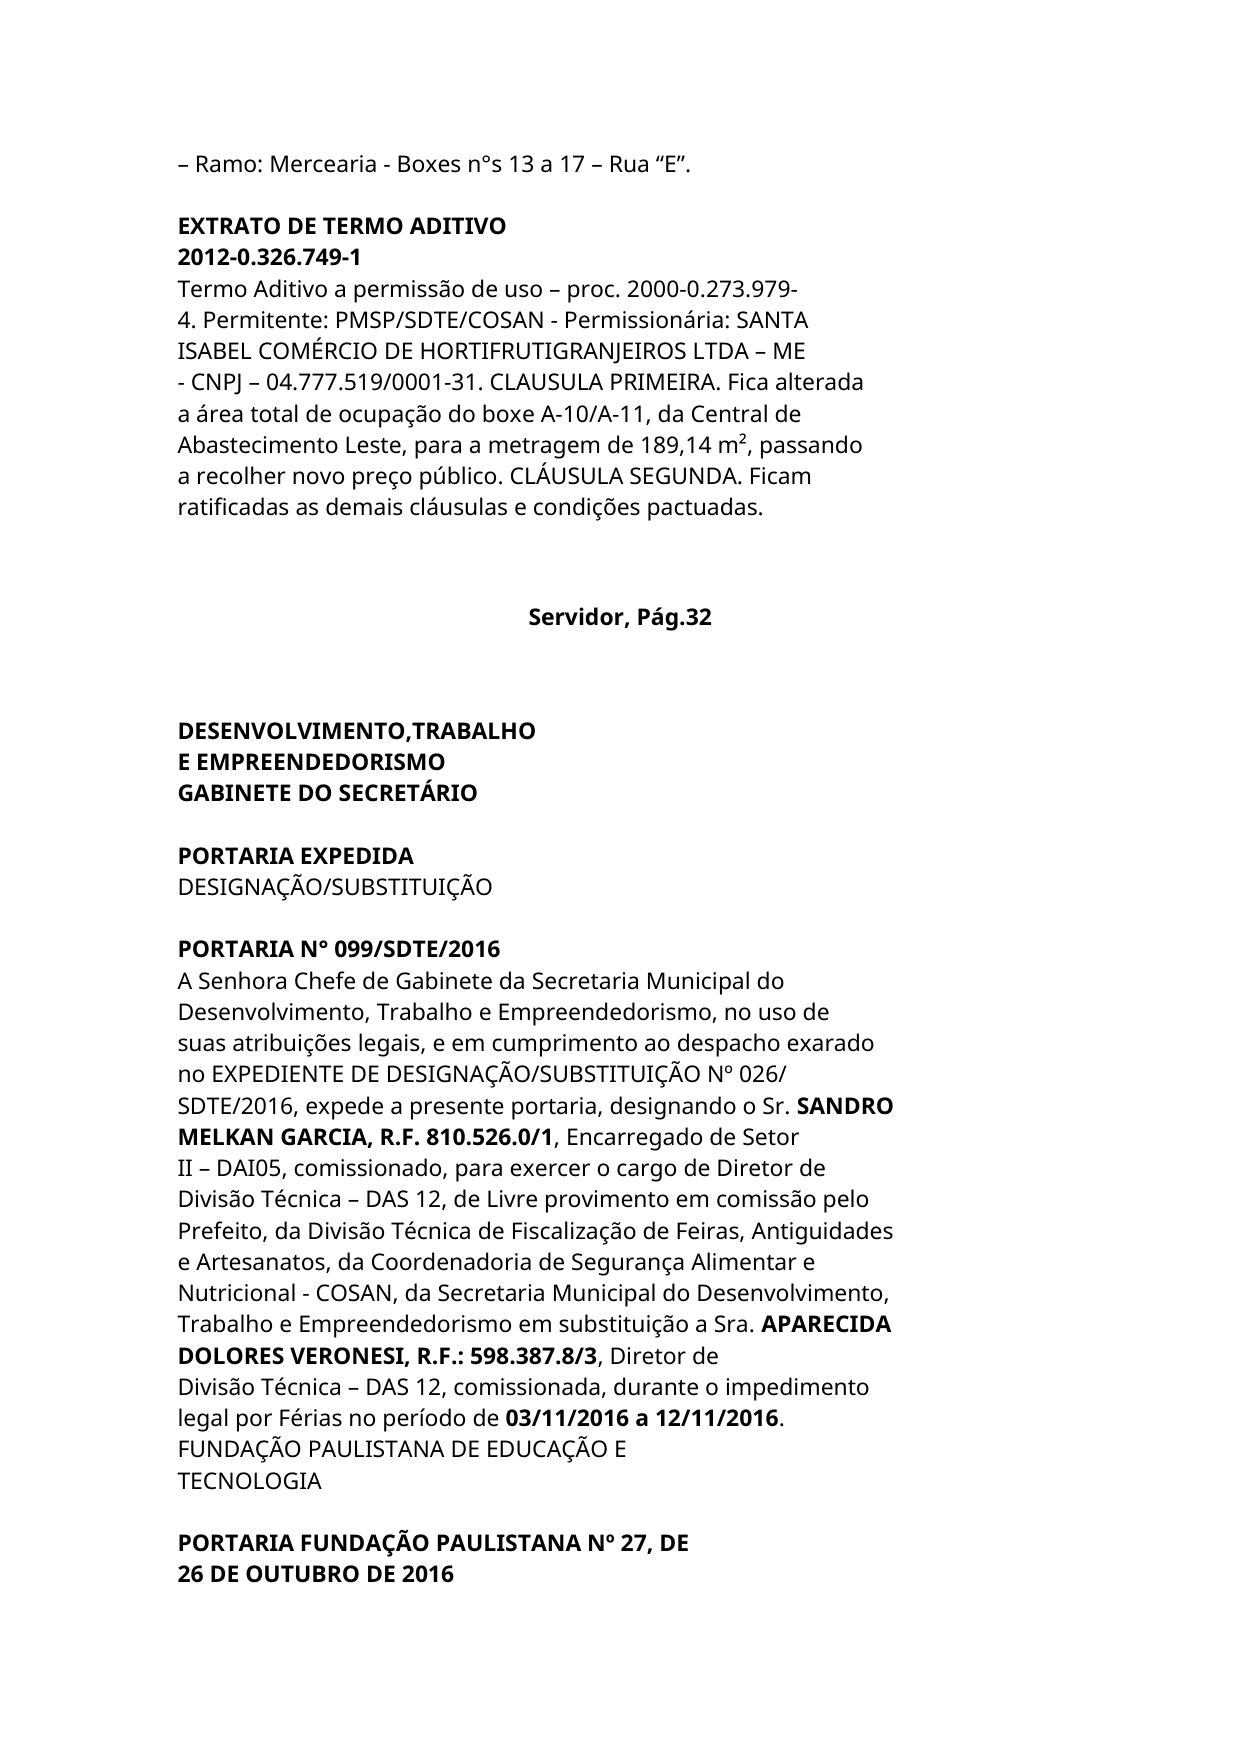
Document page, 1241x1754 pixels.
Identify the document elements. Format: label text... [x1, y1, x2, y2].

text Trabalho e Empreendedorismo em substituição a Sra. APARECIDA [177, 1308, 1063, 1340]
text Divisão Técnica – DAS 12, de Livre provimento em comissão pelo [177, 1183, 1063, 1215]
text PORTARIA N° 099/SDTE/2016 [177, 933, 1063, 965]
text 2012-0.326.749-1 [177, 241, 1063, 273]
text a área total de ocupação do boxe A-10/A-11, da Central de [177, 398, 1063, 429]
text EXTRATO DE TERMO ADITIVO [177, 210, 1063, 241]
text MELKAN GARCIA, R.F. 810.526.0/1, Encarregado de Setor [177, 1121, 1063, 1152]
text II – DAI05, comissionado, para exercer o cargo de Diretor de [177, 1152, 1063, 1183]
text 4. Permitente: PMSP/SDTE/COSAN - Permissionária: SANTA [177, 304, 1063, 335]
text 26 DE OUTUBRO DE 2016 [177, 1558, 1063, 1590]
text Nutricional - COSAN, da Secretaria Municipal do Desenvolvimento, [177, 1277, 1063, 1308]
text DESIGNAÇÃO/SUBSTITUIÇÃO [177, 871, 1063, 902]
text Divisão Técnica – DAS 12, comissionada, durante o impedimento [177, 1371, 1063, 1402]
text Termo Aditivo a permissão de uso – proc. 2000-0.273.979- [177, 273, 1063, 304]
text ratificadas as demais cláusulas e condições pactuadas. [177, 491, 1063, 523]
text Abastecimento Leste, para a metragem de 189,14 m², passando [177, 429, 1063, 460]
text FUNDAÇÃO PAULISTANA DE EDUCAÇÃO E [177, 1433, 1063, 1465]
text PORTARIA FUNDAÇÃO PAULISTANA Nº 27, DE [177, 1527, 1063, 1558]
text PORTARIA EXPEDIDA [177, 840, 1063, 871]
text no EXPEDIENTE DE DESIGNAÇÃO/SUBSTITUIÇÃO Nº 026/ [177, 1058, 1063, 1090]
text SDTE/2016, expede a presente portaria, designando o Sr. SANDRO [177, 1090, 1063, 1121]
text GABINETE DO SECRETÁRIO [177, 777, 1063, 808]
text - CNPJ – 04.777.519/0001-31. CLAUSULA PRIMEIRA. Fica alterada [177, 366, 1063, 398]
text Servidor, Pág.32 [177, 601, 1063, 632]
text ISABEL COMÉRCIO DE HORTIFRUTIGRANJEIROS LTDA – ME [177, 335, 1063, 366]
text DESENVOLVIMENTO,TRABALHO [177, 715, 1063, 746]
text suas atribuições legais, e em cumprimento ao despacho exarado [177, 1027, 1063, 1058]
text A Senhora Chefe de Gabinete da Secretaria Municipal do [177, 965, 1063, 996]
text a recolher novo preço público. CLÁUSULA SEGUNDA. Ficam [177, 460, 1063, 491]
text e Artesanatos, da Coordenadoria de Segurança Alimentar e [177, 1246, 1063, 1277]
text TECNOLOGIA [177, 1465, 1063, 1496]
text legal por Férias no período de 03/11/2016 a 12/11/2016. [177, 1402, 1063, 1433]
text – Ramo: Mercearia - Boxes n°s 13 a 17 – Rua “E”. [177, 148, 1063, 179]
text Prefeito, da Divisão Técnica de Fiscalização de Feiras, Antiguidades [177, 1215, 1063, 1246]
text Desenvolvimento, Trabalho e Empreendedorismo, no uso de [177, 996, 1063, 1027]
text E EMPREENDEDORISMO [177, 746, 1063, 777]
text DOLORES VERONESI, R.F.: 598.387.8/3, Diretor de [177, 1340, 1063, 1371]
